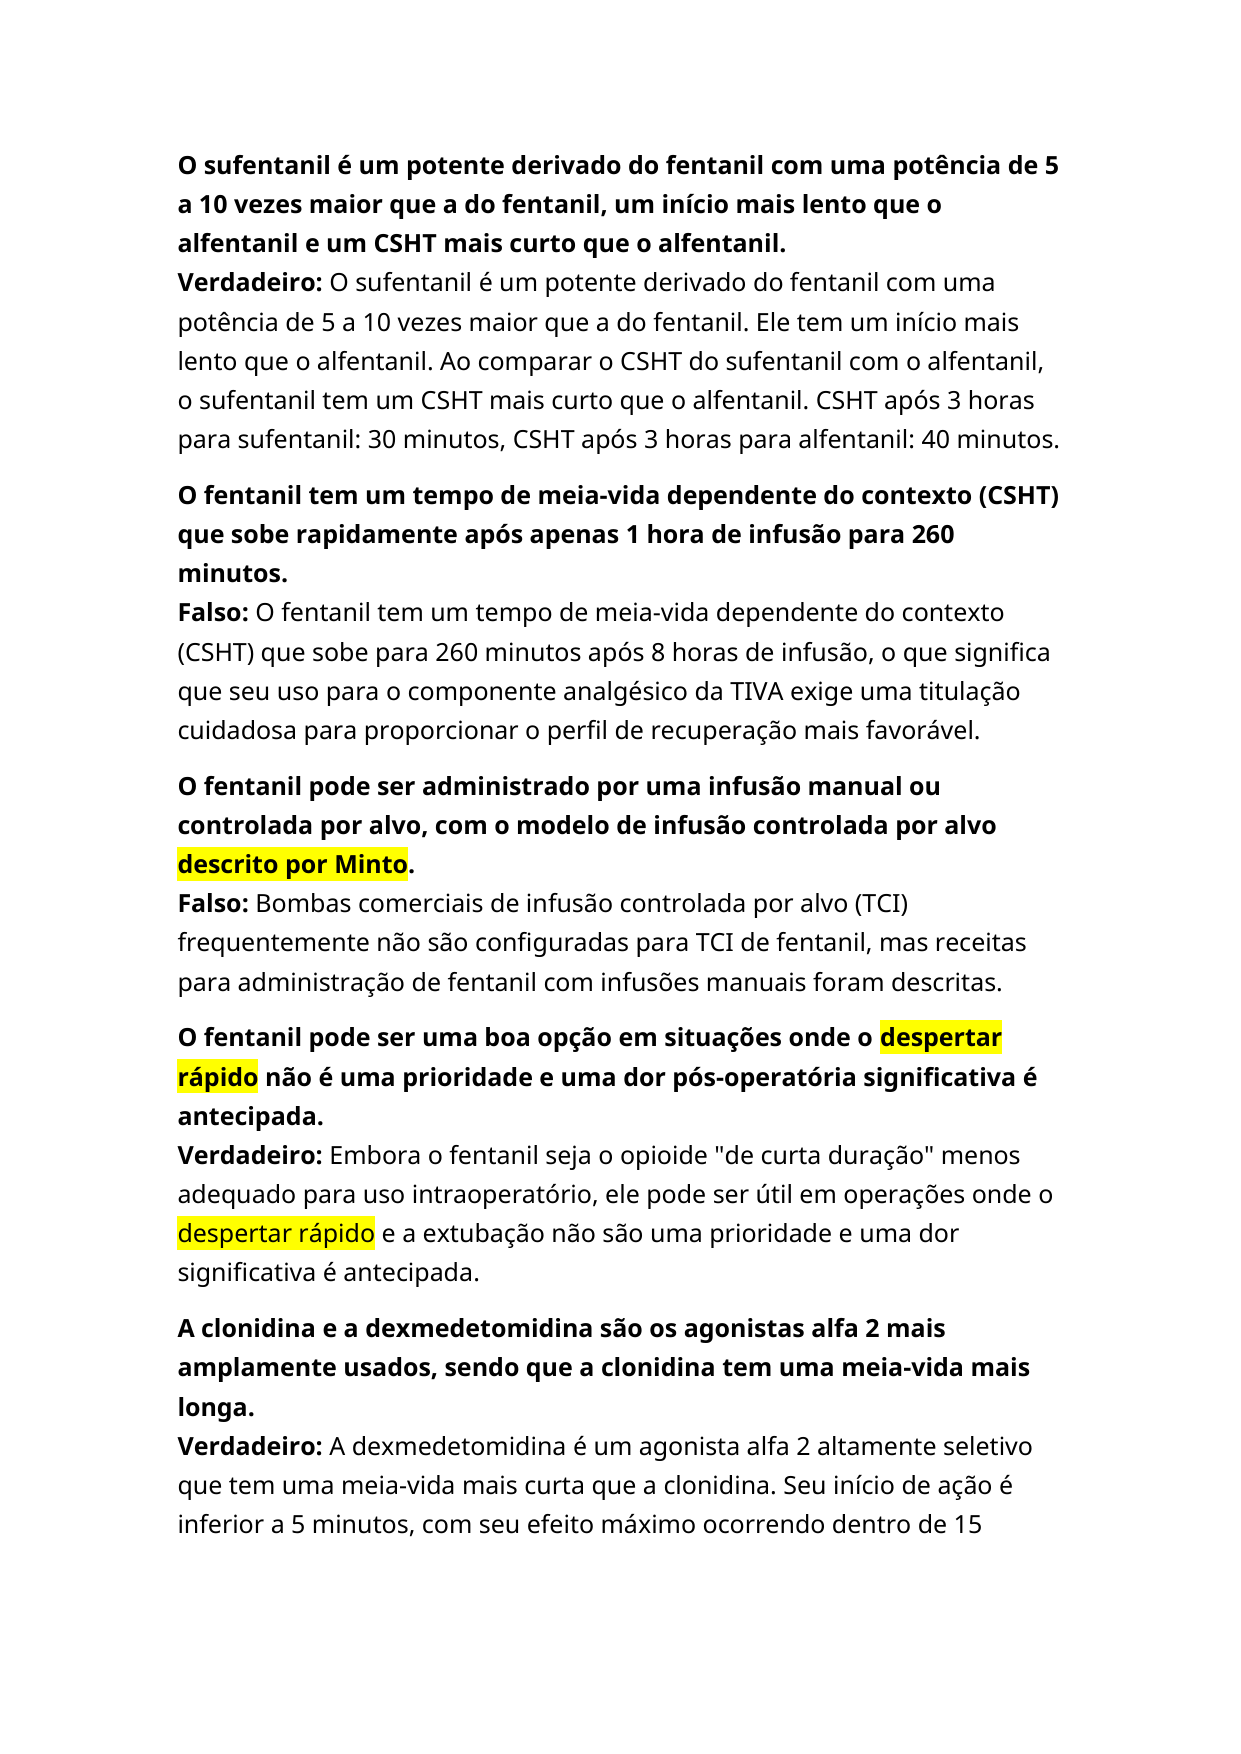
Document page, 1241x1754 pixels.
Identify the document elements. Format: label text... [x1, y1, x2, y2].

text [177, 1311, 1063, 1541]
text O fentanil pode ser uma boa opção em situações onde o despertar rápido não é uma prioridade e uma dor pós-operatória significativa é antecipada. Verdadeiro: Embora o fentanil seja o opioide "de curta duração" menos adequado para uso intraoperatório, ele pode ser útil em operações onde o despertar rápido e a extubação não são uma prioridade e uma dor significativa é antecipada. [177, 1020, 1063, 1289]
text O fentanil pode ser administrado por uma infusão manual ou controlada por alvo, com o modelo de infusão controlada por alvo descrito por Minto. Falso: Bombas comerciais de infusão controlada por alvo (TCI) frequentemente não são configuradas para TCI de fentanil, mas receitas para administração de fentanil com infusões manuais foram descritas. [177, 768, 1063, 998]
text O sufentanil é um potente derivado do fentanil com uma potência de 5 a 10 vezes maior que a do fentanil, um início mais lento que o alfentanil e um CSHT mais curto que o alfentanil. Verdadeiro: O sufentanil é um potente derivado do fentanil com uma potência de 5 a 10 vezes maior que a do fentanil. Ele tem um início mais lento que o alfentanil. Ao comparar o CSHT do sufentanil com o alfentanil, o sufentanil tem um CSHT mais curto que o alfentanil. CSHT após 3 horas para sufentanil: 30 minutos, CSHT após 3 horas para alfentanil: 40 minutos. [177, 148, 1063, 456]
text O fentanil tem um tempo de meia-vida dependente do contexto (CSHT) que sobe rapidamente após apenas 1 hora de infusão para 260 minutos. Falso: O fentanil tem um tempo de meia-vida dependente do contexto (CSHT) que sobe para 260 minutos após 8 horas de infusão, o que significa que seu uso para o componente analgésico da TIVA exige uma titulação cuidadosa para proporcionar o perfil de recuperação mais favorável. [177, 478, 1063, 747]
